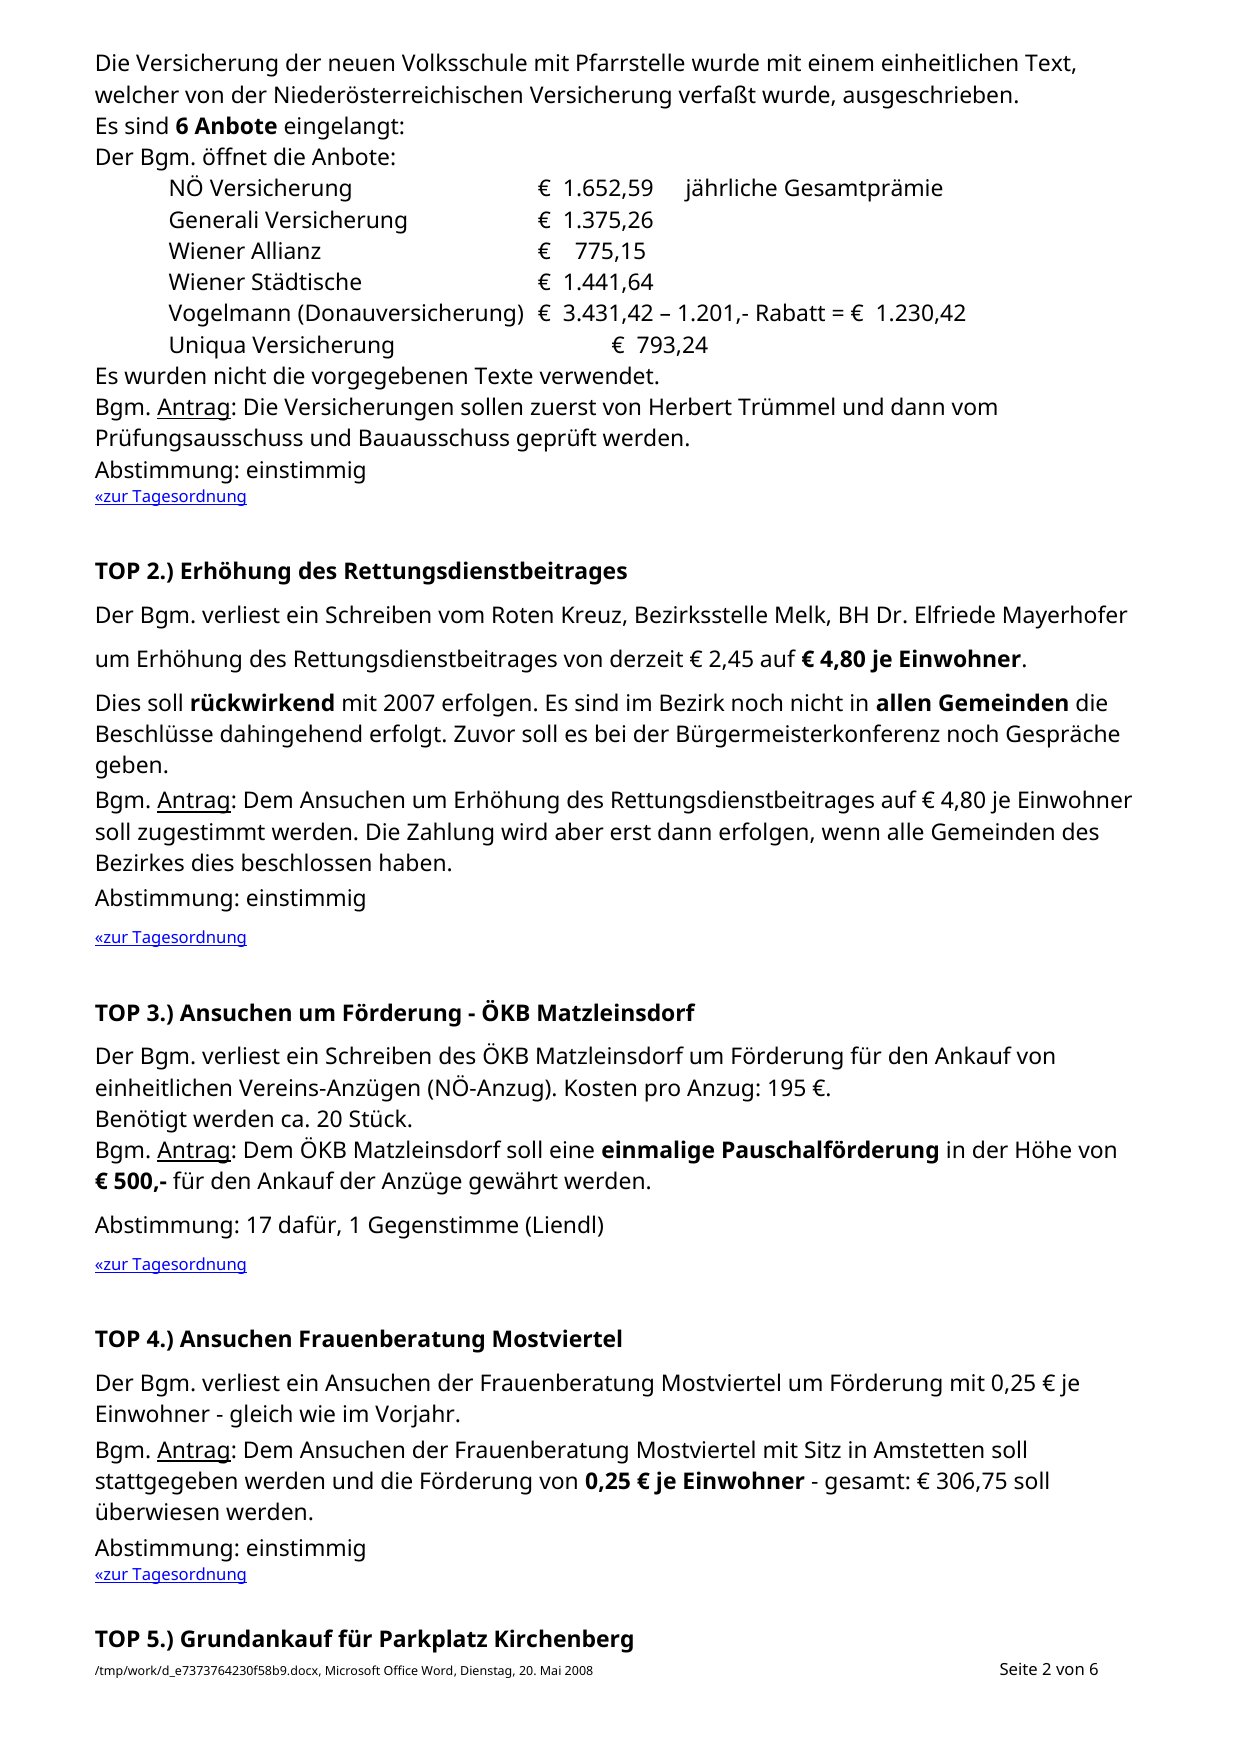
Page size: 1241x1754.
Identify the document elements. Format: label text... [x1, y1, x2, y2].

text Der Bgm. verliest ein Schreiben vom Roten Kreuz, Bezirksstelle Melk, BH Dr. Elfriede Mayerhofer [94, 599, 1146, 630]
text TOP 5.) Grundankauf für Parkplatz Kirchenberg [94, 1623, 1146, 1655]
text Generali Versicherung € 1.375,26 [94, 203, 1146, 235]
text Bgm. Antrag: Dem Ansuchen um Erhöhung des Rettungsdienstbeitrages auf € 4,80 je Einwohner soll zugestimmt werden. Die Zahlung wird aber erst dann erfolgen, wenn alle Gemeinden des Bezirkes dies beschlossen haben. [94, 784, 1146, 878]
text «zur Tagesordnung [94, 1253, 1146, 1275]
text «zur Tagesordnung [94, 926, 1146, 949]
text Es wurden nicht die vorgegebenen Texte verwendet. [94, 360, 1146, 391]
text um Erhöhung des Rettungsdienstbeitrages von derzeit € 2,45 auf € 4,80 je Einwohner. [94, 643, 1146, 674]
text «zur Tagesordnung [94, 1563, 1146, 1585]
text «zur Tagesordnung [94, 485, 1146, 507]
text Abstimmung: einstimmig [94, 882, 1146, 913]
text Die Versicherung der neuen Volksschule mit Pfarrstelle wurde mit einem einheitlichen Text, welcher von der Niederösterreichischen Versicherung verfaßt wurde, ausgeschrieben. [94, 47, 1146, 110]
text Wiener Städtische € 1.441,64 [94, 266, 1146, 297]
text Es sind 6 Anbote eingelangt: [94, 110, 1146, 141]
text Bgm. Antrag: Dem Ansuchen der Frauenberatung Mostviertel mit Sitz in Amstetten soll stattgegeben werden und die Förderung von 0,25 € je Einwohner - gesamt: € 306,75 soll überwiesen werden. [94, 1433, 1146, 1527]
text TOP 3.) Ansuchen um Förderung - ÖKB Matzleinsdorf [94, 996, 1146, 1028]
text Uniqua Versicherung € 793,24 [94, 328, 1146, 360]
text Benötigt werden ca. 20 Stück. [94, 1103, 1146, 1134]
text Vogelmann (Donauversicherung) € 3.431,42 – 1.201,- Rabatt = € 1.230,42 [94, 297, 1146, 328]
text Abstimmung: einstimmig [94, 453, 1146, 485]
text Wiener Allianz € 775,15 [94, 235, 1146, 266]
text Abstimmung: 17 dafür, 1 Gegenstimme (Liendl) [94, 1209, 1146, 1240]
text Abstimmung: einstimmig [94, 1531, 1146, 1563]
text Bgm. Antrag: Die Versicherungen sollen zuerst von Herbert Trümmel und dann vom Prüfungsausschuss und Bauausschuss geprüft werden. [94, 391, 1146, 453]
text € 500,- für den Ankauf der Anzüge gewährt werden. [94, 1165, 1146, 1196]
text TOP 4.) Ansuchen Frauenberatung Mostviertel [94, 1323, 1146, 1354]
text Der Bgm. verliest ein Schreiben des ÖKB Matzleinsdorf um Förderung für den Ankauf von einheitlichen Vereins-Anzügen (NÖ-Anzug). Kosten pro Anzug: 195 €. [94, 1040, 1146, 1103]
text Dies soll rückwirkend mit 2007 erfolgen. Es sind im Bezirk noch nicht in allen Gemeinden die Beschlüsse dahingehend erfolgt. Zuvor soll es bei der Bürgermeisterkonferenz noch Gespräche geben. [94, 686, 1146, 780]
text Der Bgm. verliest ein Ansuchen der Frauenberatung Mostviertel um Förderung mit 0,25 € je Einwohner - gleich wie im Vorjahr. [94, 1367, 1146, 1429]
text NÖ Versicherung € 1.652,59 jährliche Gesamtprämie [94, 172, 1146, 203]
text TOP 2.) Erhöhung des Rettungsdienstbeitrages [94, 555, 1146, 586]
text Bgm. Antrag: Dem ÖKB Matzleinsdorf soll eine einmalige Pauschalförderung in der Höhe von [94, 1134, 1146, 1165]
text Der Bgm. öffnet die Anbote: [94, 141, 1146, 172]
